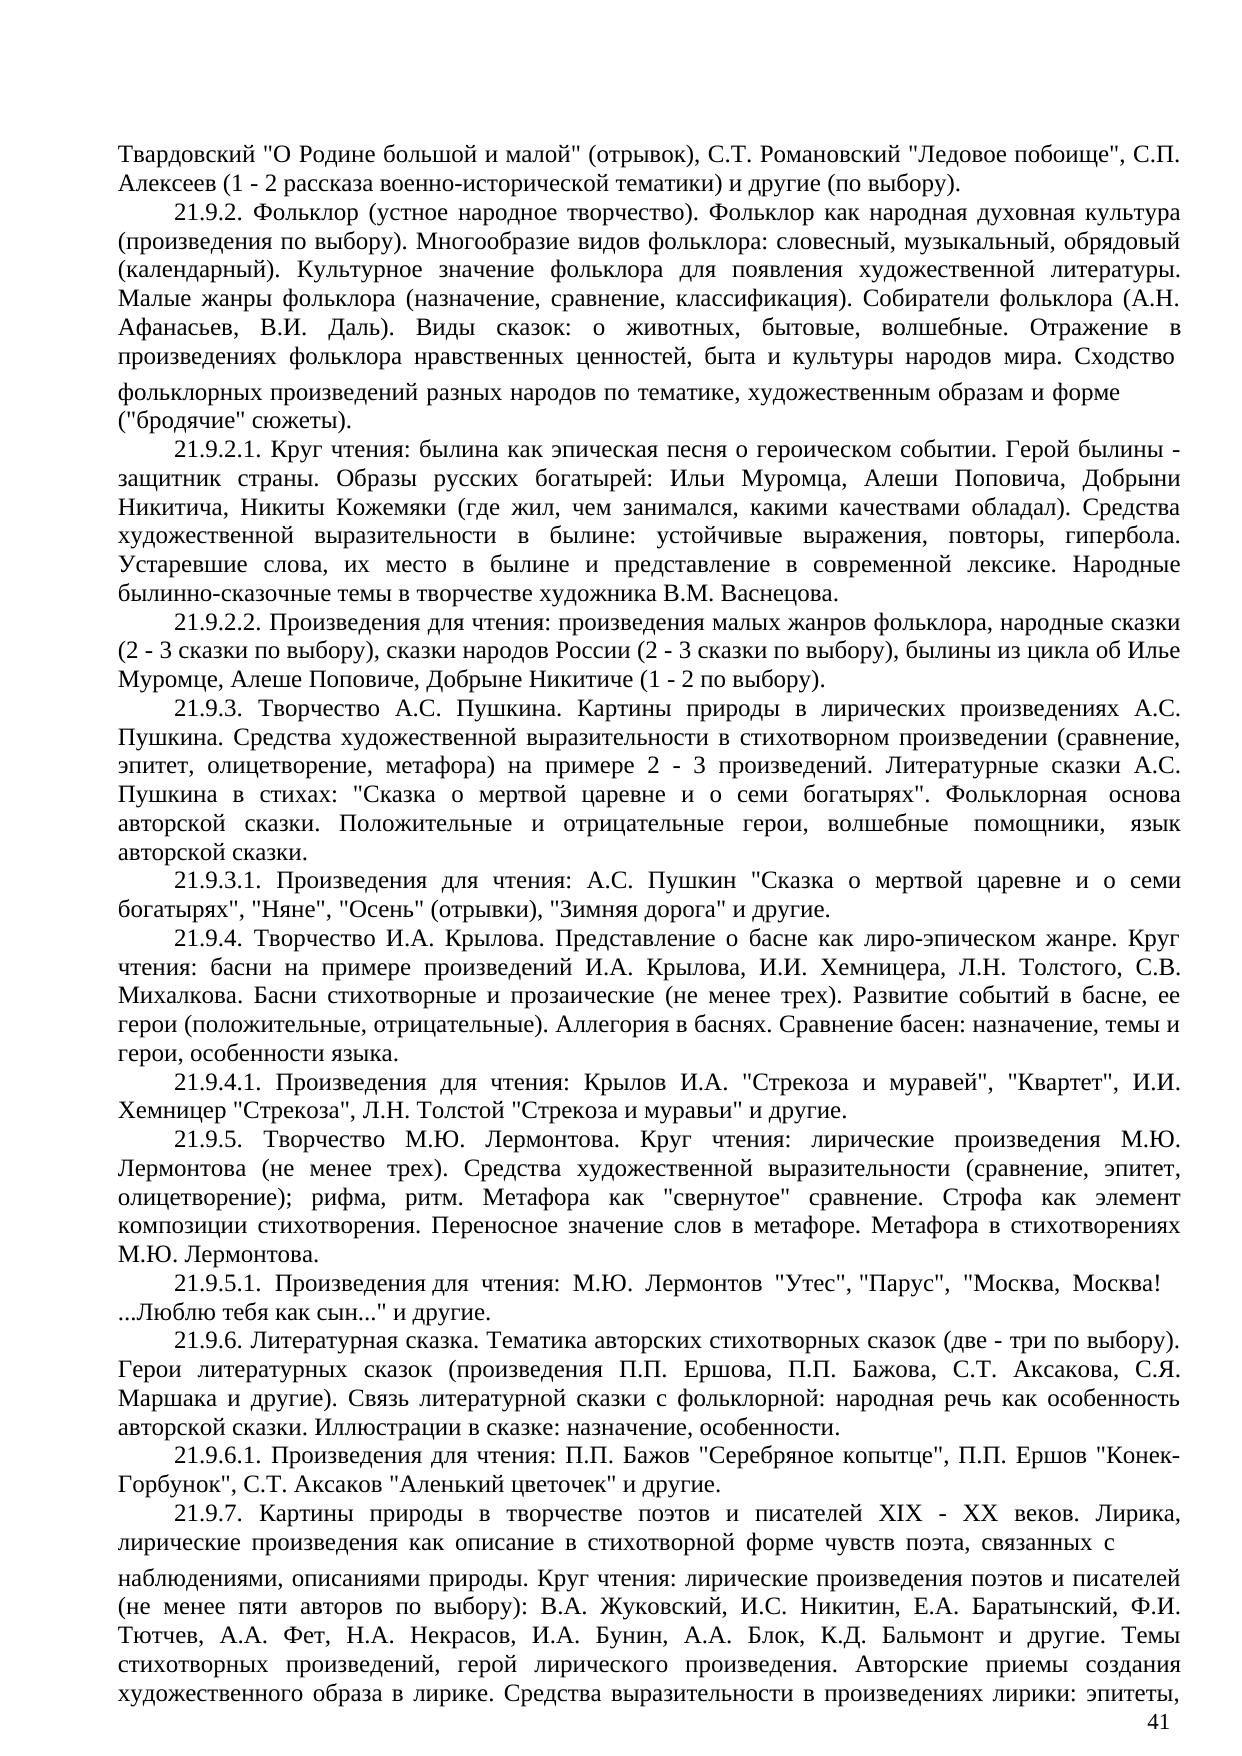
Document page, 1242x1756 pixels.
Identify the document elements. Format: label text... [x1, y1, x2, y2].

list Литературная сказка. Тематика авторских стихотворных сказок (две - три по выбору). Герои литературных сказок (произведения П.П. Ершова, П.П. Бажова, С.Т. Аксакова, С.Я. Маршака и другие). Связь литературной сказки с фольклорной: народная речь как особенность авторской сказки. Иллюстрации в сказке: назначение, особенности. [118, 1326, 1181, 1441]
list Творчество И.А. Крылова. Представление о басне как лиро-эпическом жанре. Круг чтения: басни на примере произведений И.А. Крылова, И.И. Хемницера, Л.Н. Толстого, С.В. Михалкова. Басни стихотворные и прозаические (не менее трех). Развитие событий в басне, ее герои (положительные, отрицательные). Аллегория в баснях. Сравнение басен: назначение, темы и герои, особенности языка. [118, 923, 1181, 1067]
list Круг чтения: былина как эпическая песня о героическом событии. Герой былины - защитник страны. Образы русских богатырей: Ильи Муромца, Алеши Поповича, Добрыни Никитича, Никиты Кожемяки (где жил, чем занимался, какими качествами обладал). Средства художественной выразительности в былине: устойчивые выражения, повторы, гипербола. Устаревшие слова, их место в былине и представление в современной лексике. Народные былинно-сказочные темы в творчестве художника В.М. Васнецова. [118, 434, 1181, 607]
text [118, 1563, 1181, 1706]
list Произведения для чтения: А.С. Пушкин "Сказка о мертвой царевне и о семи богатырях", "Няне", "Осень" (отрывки), "Зимняя дорога" и другие. [118, 865, 1181, 923]
list Произведения для чтения: П.П. Бажов "Серебряное копытце", П.П. Ершов "Конек- Горбунок", С.Т. Аксаков "Аленький цветочек" и другие. [118, 1441, 1181, 1498]
text ...Люблю тебя как сын..." и другие. [118, 1297, 1181, 1326]
list Произведения для чтения: Крылов И.А. "Стрекоза и муравей", "Квартет", И.И. Хемницер "Стрекоза", Л.Н. Толстой "Стрекоза и муравьи" и другие. [118, 1067, 1181, 1124]
list Фольклор (устное народное творчество). Фольклор как народная духовная культура (произведения по выбору). Многообразие видов фольклора: словесный, музыкальный, обрядовый (календарный). Культурное значение фольклора для появления художественной литературы. Малые жанры фольклора (назначение, сравнение, классификация). Собиратели фольклора (А.Н. Афанасьев, В.И. Даль). Виды сказок: о животных, бытовые, волшебные. Отражение в произведениях фольклора нравственных ценностей, быта и культуры народов мира. Сходство [118, 197, 1181, 369]
list Картины природы в творчестве поэтов и писателей XIX - XX веков. Лирика, лирические произведения как описание в стихотворной форме чувств поэта, связанных с [118, 1498, 1181, 1556]
text фольклорных произведений разных народов по тематике, художественным образам и форме ("бродячие" сюжеты). [118, 377, 1181, 434]
list Произведения для чтения: произведения малых жанров фольклора, народные сказки (2 - 3 сказки по выбору), сказки народов России (2 - 3 сказки по выбору), былины из цикла об Илье Муромце, Алеше Поповиче, Добрыне Никитиче (1 - 2 по выбору). [118, 607, 1181, 693]
list Творчество М.Ю. Лермонтова. Круг чтения: лирические произведения М.Ю. Лермонтова (не менее трех). Средства художественной выразительности (сравнение, эпитет, олицетворение); рифма, ритм. Метафора как "свернутое" сравнение. Строфа как элемент композиции стихотворения. Переносное значение слов в метафоре. Метафора в стихотворениях М.Ю. Лермонтова. [118, 1124, 1181, 1268]
list Творчество А.С. Пушкина. Картины природы в лирических произведениях А.С. Пушкина. Средства художественной выразительности в стихотворном произведении (сравнение, эпитет, олицетворение, метафора) на примере 2 - 3 произведений. Литературные сказки А.С. Пушкина в стихах: "Сказка о мертвой царевне и о семи богатырях". Фольклорная основа авторской сказки. Положительные и отрицательные герои, волшебные помощники, язык авторской сказки. [118, 693, 1181, 865]
list Произведения для чтения: М.Ю. Лермонтов "Утес", "Парус", "Москва, Москва! [174, 1268, 1181, 1297]
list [118, 139, 1181, 197]
